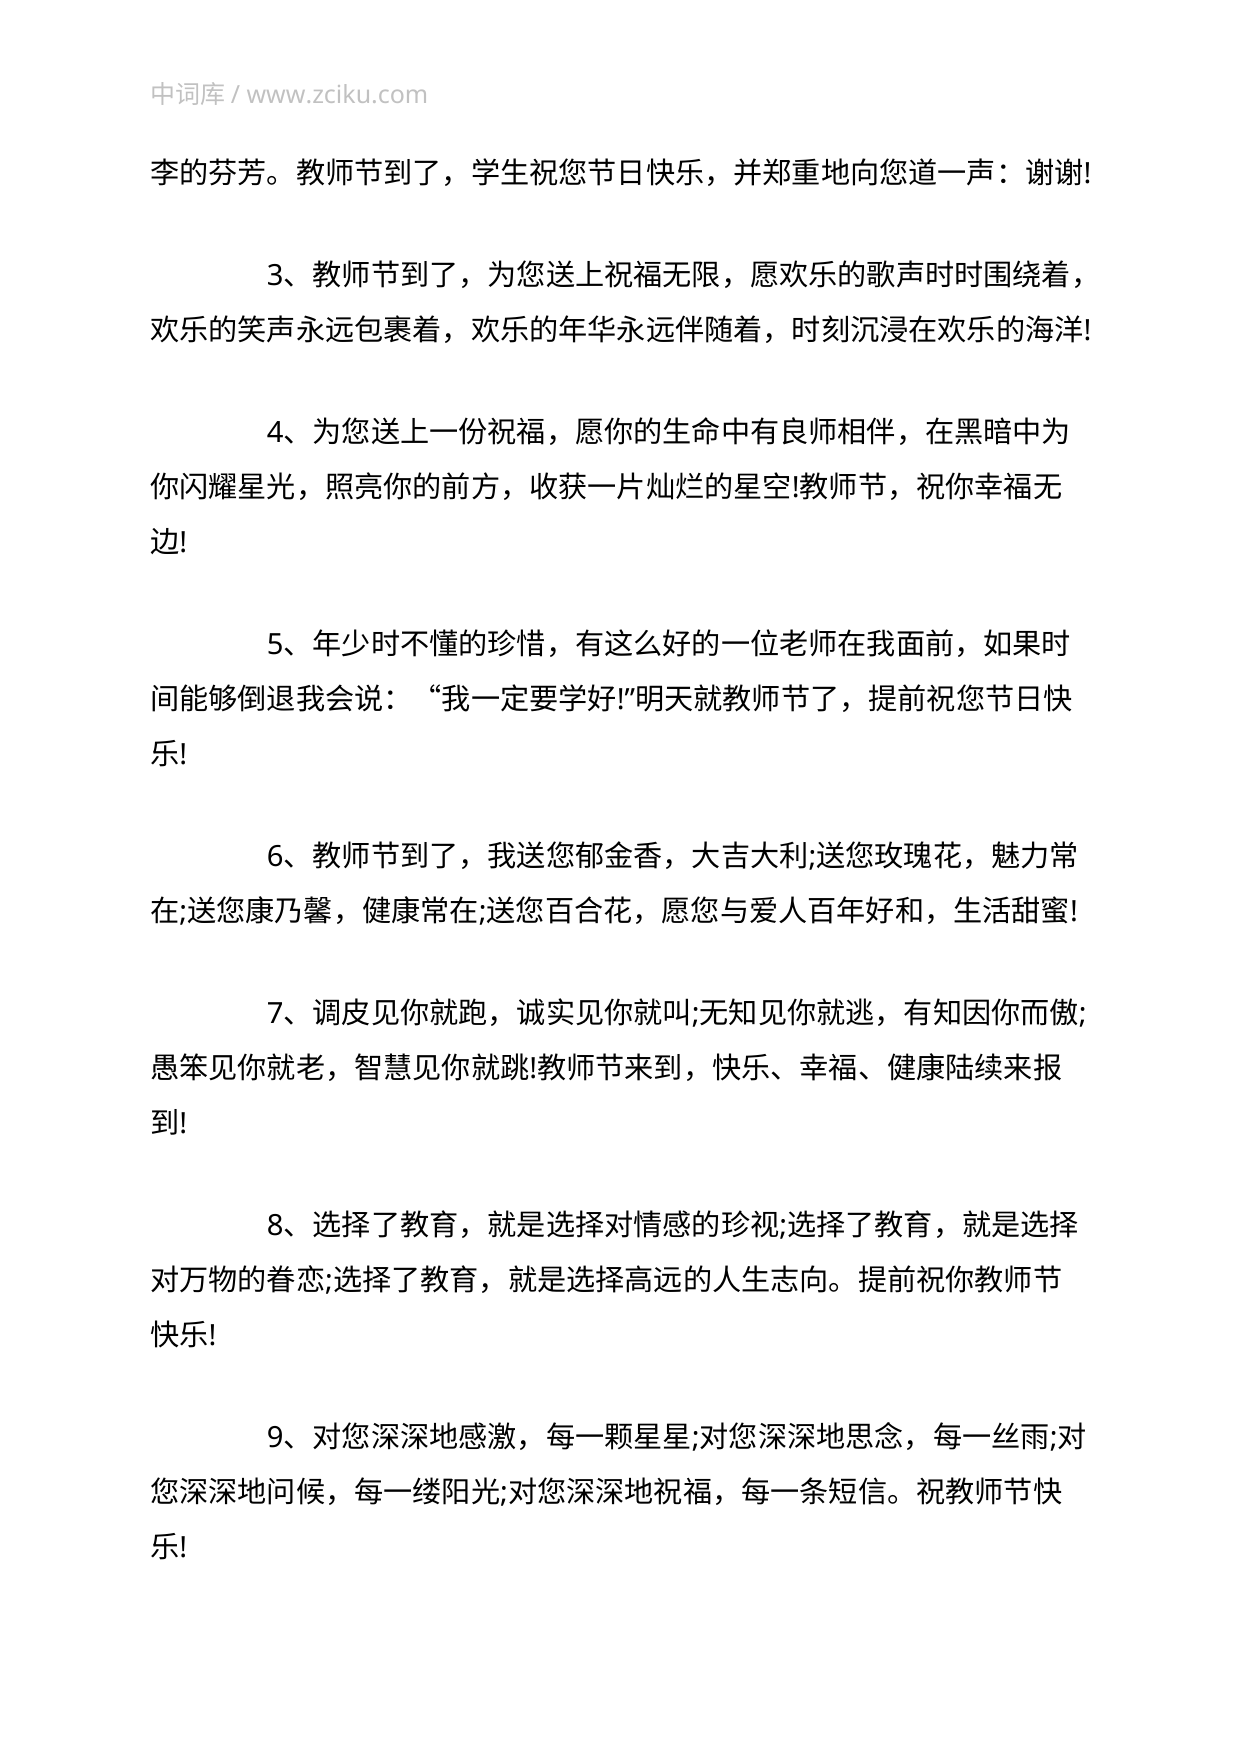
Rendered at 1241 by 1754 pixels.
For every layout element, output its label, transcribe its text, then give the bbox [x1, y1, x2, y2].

text 9、对您深深地感激，每一颗星星;对您深深地思念，每一丝雨;对您深深地问候，每一缕阳光;对您深深地祝福，每一条短信。祝教师节快乐! [150, 1414, 1090, 1566]
text 5、年少时不懂的珍惜，有这么好的一位老师在我面前，如果时间能够倒退我会说：“我一定要学好!”明天就教师节了，提前祝您节日快乐! [150, 621, 1090, 773]
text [150, 150, 1090, 192]
text 4、为您送上一份祝福，愿你的生命中有良师相伴，在黑暗中为你闪耀星光，照亮你的前方，收获一片灿烂的星空!教师节，祝你幸福无边! [150, 409, 1090, 561]
text 3、教师节到了，为您送上祝福无限，愿欢乐的歌声时时围绕着，欢乐的笑声永远包裹着，欢乐的年华永远伴随着，时刻沉浸在欢乐的海洋! [150, 252, 1090, 349]
text 7、调皮见你就跑，诚实见你就叫;无知见你就逃，有知因你而傲;愚笨见你就老，智慧见你就跳!教师节来到，快乐、幸福、健康陆续来报到! [150, 990, 1090, 1142]
text 6、教师节到了，我送您郁金香，大吉大利;送您玫瑰花，魅力常在;送您康乃馨，健康常在;送您百合花，愿您与爱人百年好和，生活甜蜜! [150, 833, 1090, 930]
text 8、选择了教育，就是选择对情感的珍视;选择了教育，就是选择对万物的眷恋;选择了教育，就是选择高远的人生志向。提前祝你教师节快乐! [150, 1202, 1090, 1354]
